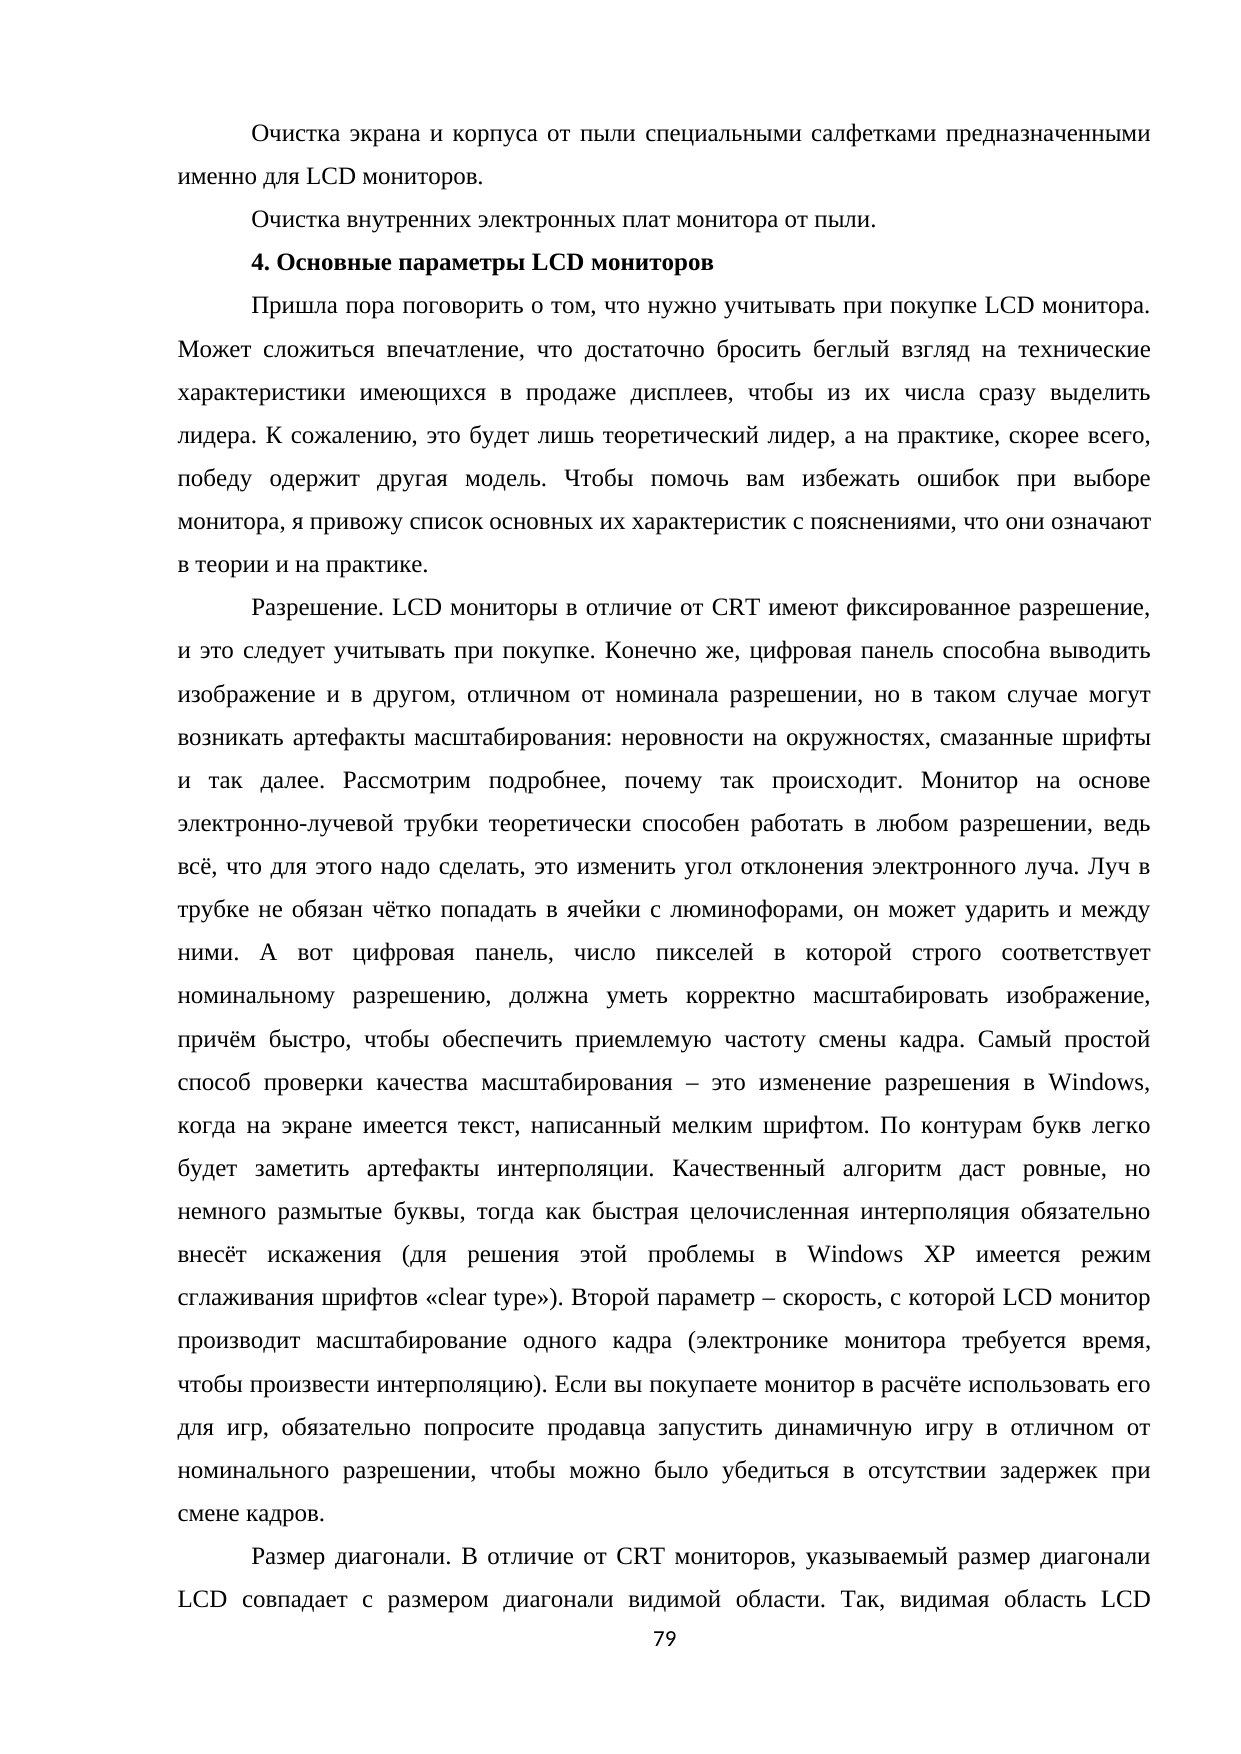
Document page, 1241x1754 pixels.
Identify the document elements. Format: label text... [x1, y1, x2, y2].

text Разрешение. LCD мониторы в отличие от CRT имеют фиксированное разрешение, и это следует учитывать при покупке. Конечно же, цифровая панель способна выводить изображение и в другом, отличном от номинала разрешении, но в таком случае могут возникать артефакты масштабирования: неровности на окружностях, смазанные шрифты и так далее. Рассмотрим подробнее, почему так происходит. Монитор на основе электронно-лучевой трубки теоретически способен работать в любом разрешении, ведь всё, что для этого надо сделать, это изменить угол отклонения электронного луча. Луч в трубке не обязан чётко попадать в ячейки с люминофорами, он может ударить и между ними. А вот цифровая панель, число пикселей в которой строго соответствует номинальному разрешению, должна уметь корректно масштабировать изображение, причём быстро, чтобы обеспечить приемлемую частоту смены кадра. Самый простой способ проверки качества масштабирования – это изменение разрешения в Windows, когда на экране имеется текст, написанный мелким шрифтом. По контурам букв легко будет заметить артефакты интерполяции. Качественный алгоритм даст ровные, но немного размытые буквы, тогда как быстрая целочисленная интерполяция обязательно внесёт искажения (для решения этой проблемы в Windows XP имеется режим сглаживания шрифтов «clear type»). Второй параметр – скорость, с которой LCD монитор производит масштабирование одного кадра (электронике монитора требуется время, чтобы произвести интерполяцию). Если вы покупаете монитор в расчёте использовать его для игр, обязательно попросите продавца запустить динамичную игру в отличном от номинального разрешении, чтобы можно было убедиться в отсутствии задержек при смене кадров. [177, 592, 1152, 1527]
text Пришла пора поговорить о том, что нужно учитывать при покупке LCD монитора. Может сложиться впечатление, что достаточно бросить беглый взгляд на технические характеристики имеющихся в продаже дисплеев, чтобы из их числа сразу выделить лидера. К сожалению, это будет лишь теоретический лидер, а на практике, скорее всего, победу одержит другая модель. Чтобы помочь вам избежать ошибок при выборе монитора, я привожу список основных их характеристик с пояснениями, что они означают в теории и на практике. [177, 291, 1152, 578]
text Очистка внутренних электронных плат монитора от пыли. [177, 204, 1152, 233]
text Очистка экрана и корпуса от пыли специальными салфетками предназначенными именно для LCD мониторов. [177, 118, 1152, 190]
text 4. Основные параметры LCD мониторов [177, 247, 1152, 276]
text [177, 1541, 1152, 1613]
